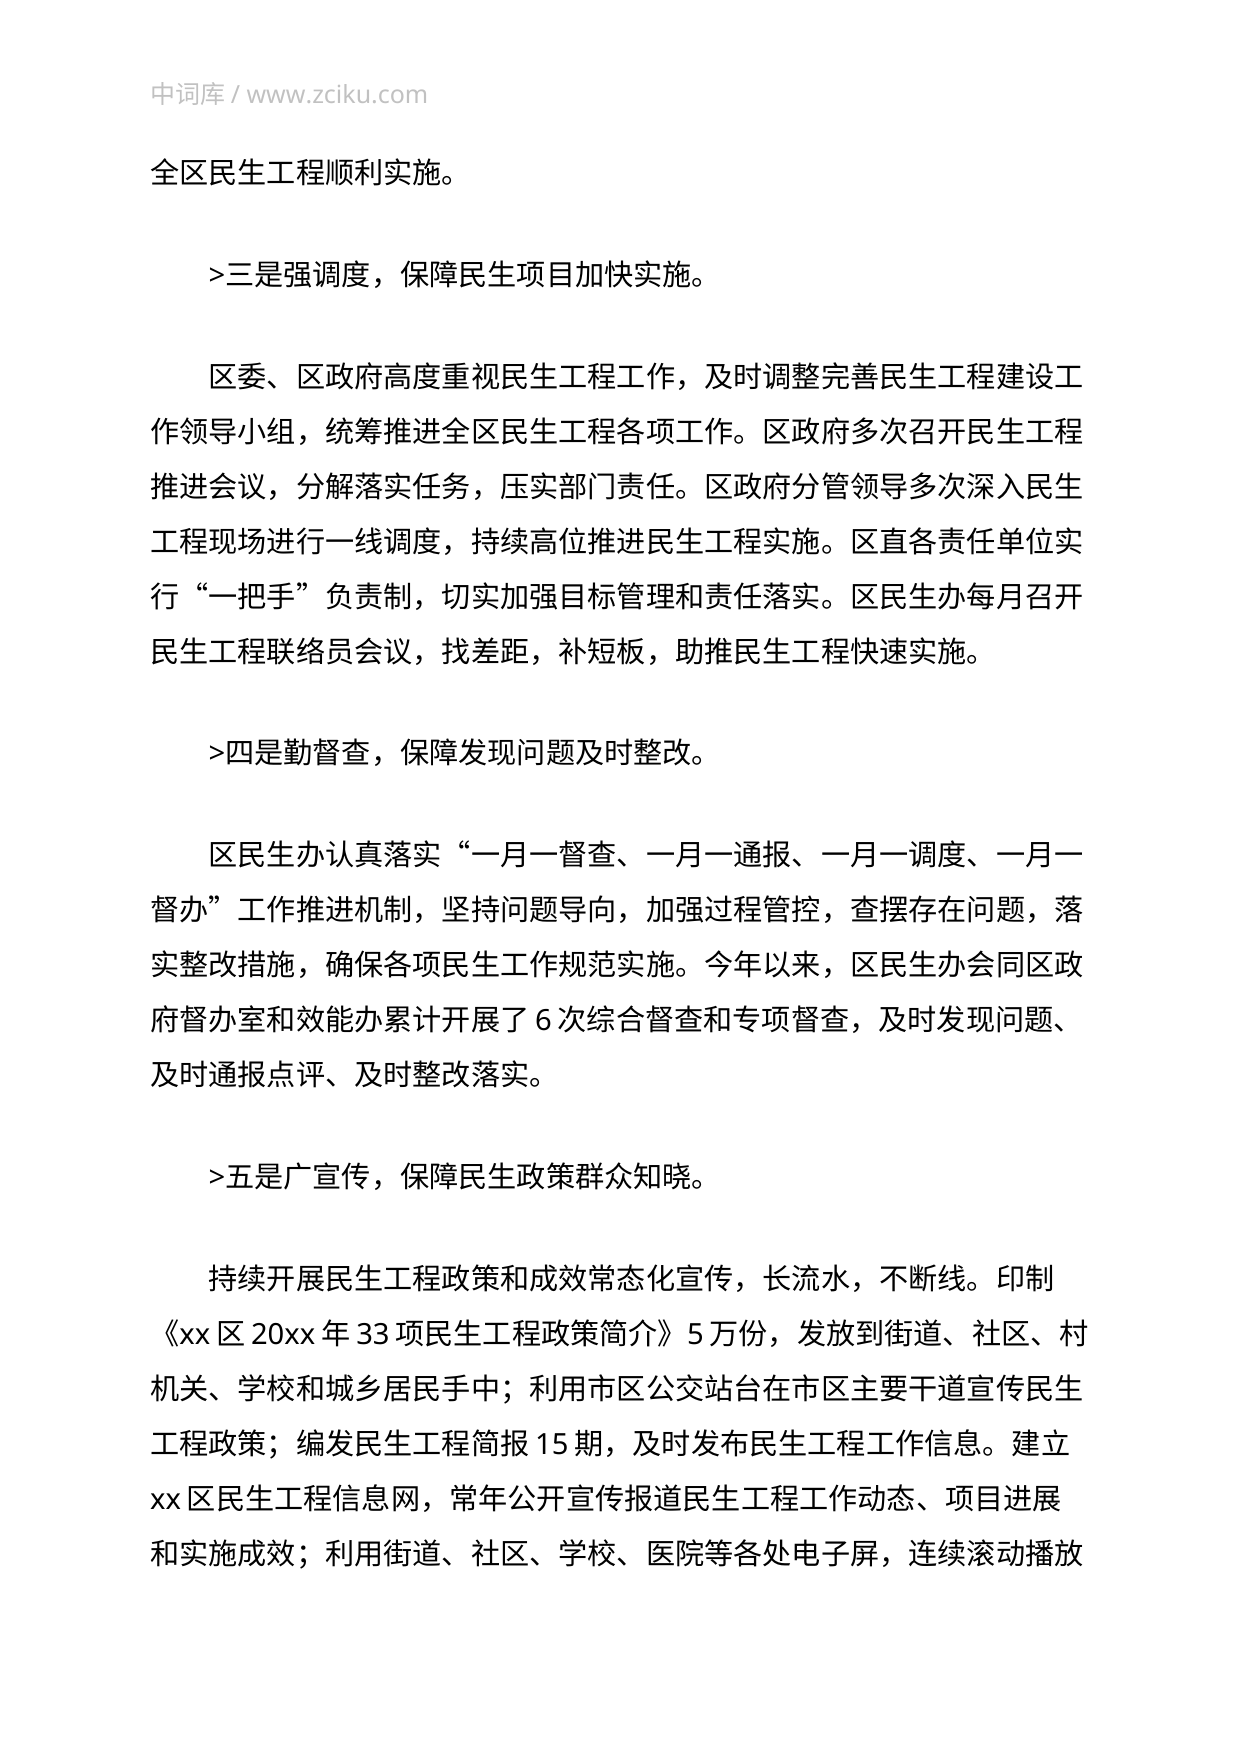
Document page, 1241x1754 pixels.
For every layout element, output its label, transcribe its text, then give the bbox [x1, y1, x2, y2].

text 区民生办认真落实“一月一督查、一月一通报、一月一调度、一月一督办”工作推进机制，坚持问题导向，加强过程管控，查摆存在问题，落实整改措施，确保各项民生工作规范实施。今年以来，区民生办会同区政府督办室和效能办累计开展了6次综合督查和专项督查，及时发现问题、及时通报点评、及时整改落实。 [150, 832, 1090, 1094]
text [150, 1255, 1090, 1572]
text >三是强调度，保障民生项目加快实施。 [150, 252, 1090, 294]
text >五是广宣传，保障民生政策群众知晓。 [150, 1153, 1090, 1196]
text >四是勤督查，保障发现问题及时整改。 [150, 730, 1090, 772]
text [150, 150, 1090, 192]
text 区委、区政府高度重视民生工程工作，及时调整完善民生工程建设工作领导小组，统筹推进全区民生工程各项工作。区政府多次召开民生工程推进会议，分解落实任务，压实部门责任。区政府分管领导多次深入民生工程现场进行一线调度，持续高位推进民生工程实施。区直各责任单位实行“一把手”负责制，切实加强目标管理和责任落实。区民生办每月召开民生工程联络员会议，找差距，补短板，助推民生工程快速实施。 [150, 354, 1090, 671]
